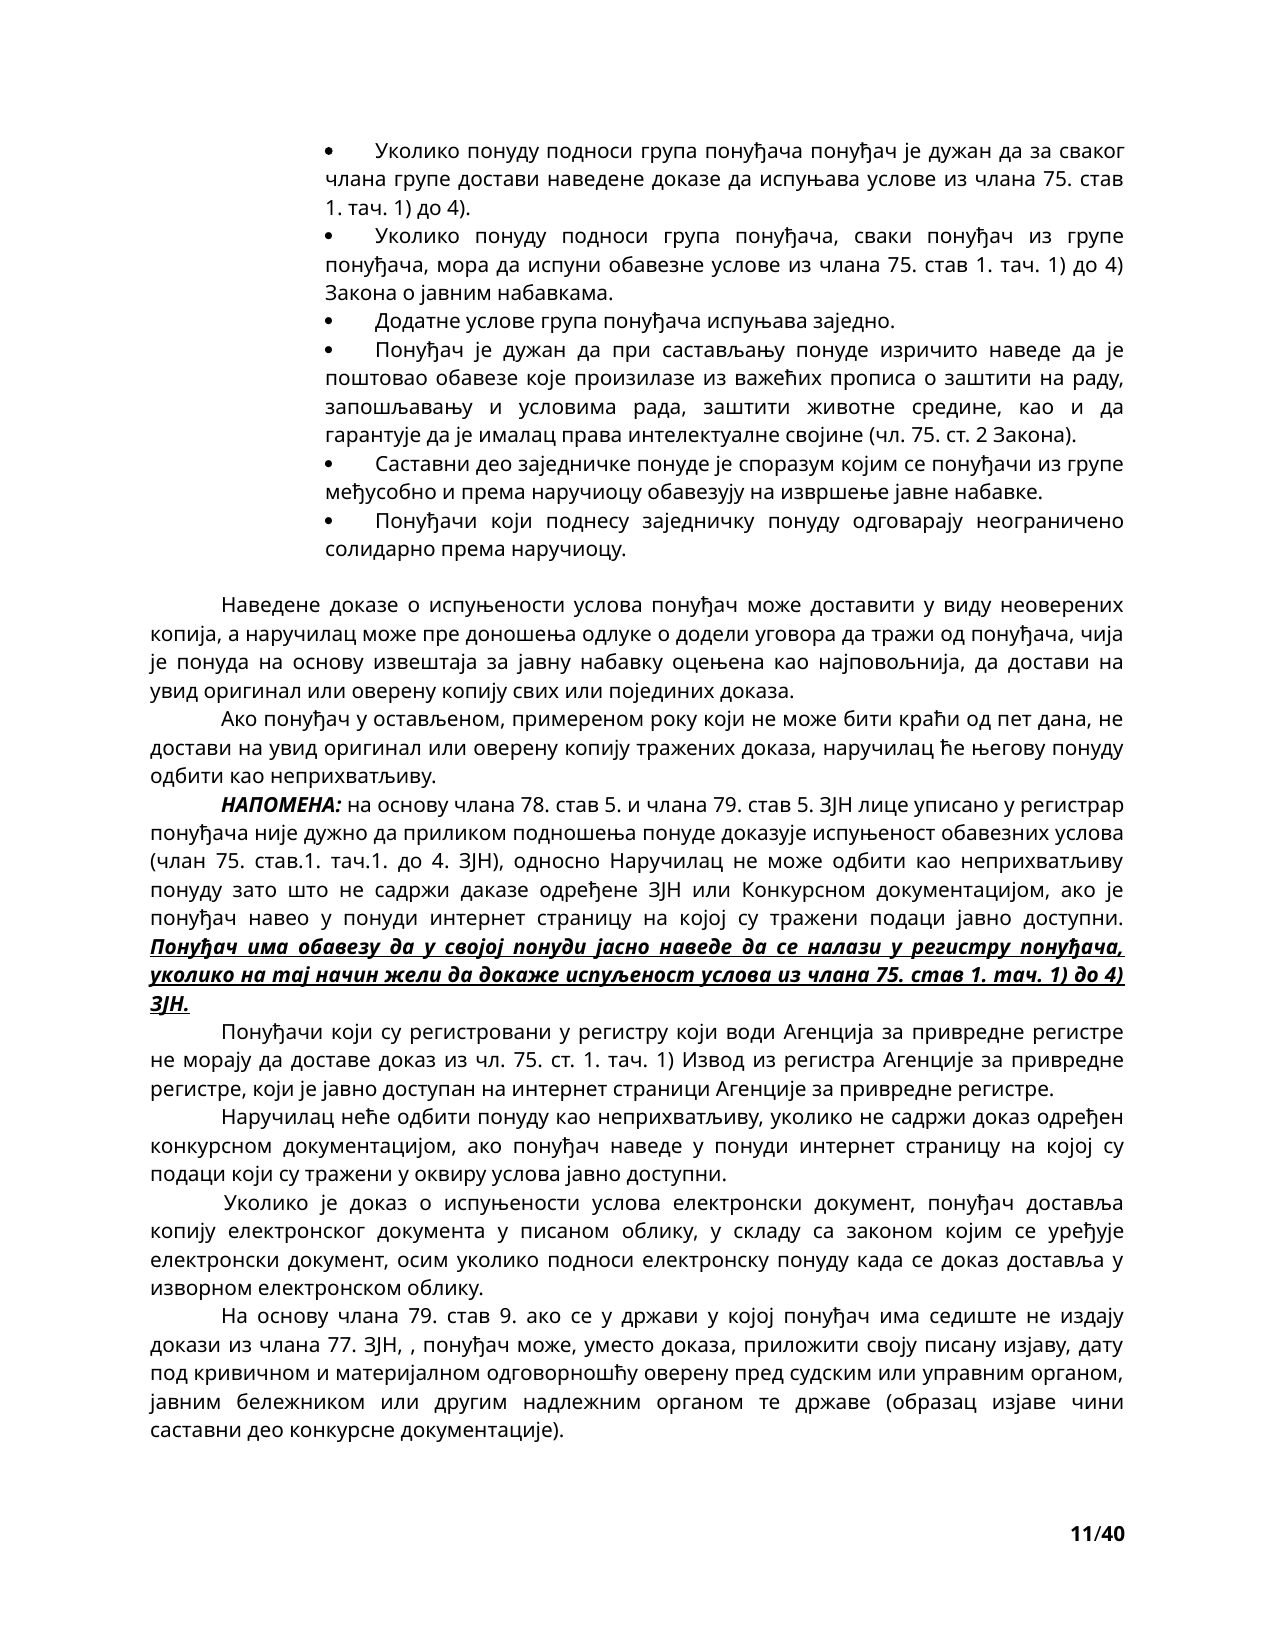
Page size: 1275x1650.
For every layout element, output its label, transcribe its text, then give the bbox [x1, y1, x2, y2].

list Саставни део заједничке понуде је споразум којим се понуђачи из групе међусобно и према наручиоцу обавезују на извршење јавне набавке. [325, 449, 1125, 506]
list Додатне услове група понуђача испуњава заједно. [325, 307, 1125, 335]
text НАПОМЕНА: на основу члана 78. став 5. и члана 79. став 5. ЗЈН лице уписано у регистрар понуђача није дужно да приликом подношења понуде доказује испуњеност обавезних услова (члан 75. став.1. тач.1. до 4. ЗЈН), односно Наручилац не може одбити као неприхватљиву понуду зато што не садржи даказе одређене ЗЈН или Конкурсном документацијом, ако је понуђач навео у понуди интернет страницу на којој су тражени подаци јавно доступни. Понуђач има обавезу да у својој понуди јасно наведе да се налази у регистру понуђача, уколико на тај начин жели да докаже испуљеност услова из члана 75. став 1. тач. 1) до 4) ЗЈН. [150, 790, 1125, 956]
text Ако понуђач у остављеном, примереном року који не може бити краћи од пет дана, не достави на увид оригинал или оверену копију тражених доказа, наручилац ће његову понуду одбити као неприхватљиву. [150, 704, 1125, 790]
text На основу члана 79. став 9. ако се у држави у којој понуђач има седиште не издају докази из члана 77. ЗЈН, , понуђач може, уместо доказа, приложити своју писану изјаву, дату под кривичном и материјалном одговорношћу оверену пред судским или управним органом, јавним бележником или другим надлежним органом те државе (образац изјаве чини саставни део конкурсне документације). [150, 1302, 1125, 1444]
list Понуђач је дужан да при састављању понуде изричито наведе да је поштовао обавезе које произилазе из важећих прописа о заштити на раду, запошљавању и условима рада, заштити животне средине, као и да гарантује да је ималац права интелектуалне својине (чл. 75. ст. 2 Закона). [325, 335, 1125, 449]
list Уколико понуду подноси група понуђача понуђач је дужан да за сваког члана групе достави наведене доказе да испуњава услове из члана 75. став 1. тач. 1) до 4). [325, 136, 1125, 221]
text Уколико је доказ о испуњености услова електронски документ, понуђач доставља копију електронског документа у писаном облику, у складу са законом којим се уређује електронски документ, осим уколико подноси електронску понуду када се доказ доставља у изворном електронском облику. [150, 1188, 1125, 1302]
text Понуђачи који су регистровани у регистру који води Агенција за привредне регистре не морају да доставе доказ из чл. 75. ст. 1. тач. 1) Извод из регистра Агенције за привредне регистре, који је јавно доступан на интернет страници Агенције за привредне регистре. [150, 1017, 1125, 1102]
text Наручилац неће одбити понуду као неприхватљиву, уколико не садржи доказ одређен конкурсном документацијом, ако понуђач наведе у понуди интернет страницу на којој су подаци који су тражени у оквиру услова јавно доступни. [150, 1102, 1125, 1188]
text Наведене доказе о испуњености услова понуђач може доставити у виду неоверених копија, а наручилац може пре доношења одлуке о додели уговора да тражи од понуђача, чија је понуда на основу извештаја за јавну набавку оцењена као најповољнија, да достави на увид оригинал или оверену копију свих или појединих доказа. [150, 591, 1125, 704]
list Понуђачи који поднесу заједничку понуду одговарају неограничено солидарно према наручиоцу. [325, 506, 1125, 563]
list Уколико понуду подноси група понуђача, сваки понуђач из групе понуђача, мора да испуни обавезне услове из члана 75. став 1. тач. 1) до 4) Закона о јавним набавкама. [325, 221, 1125, 307]
